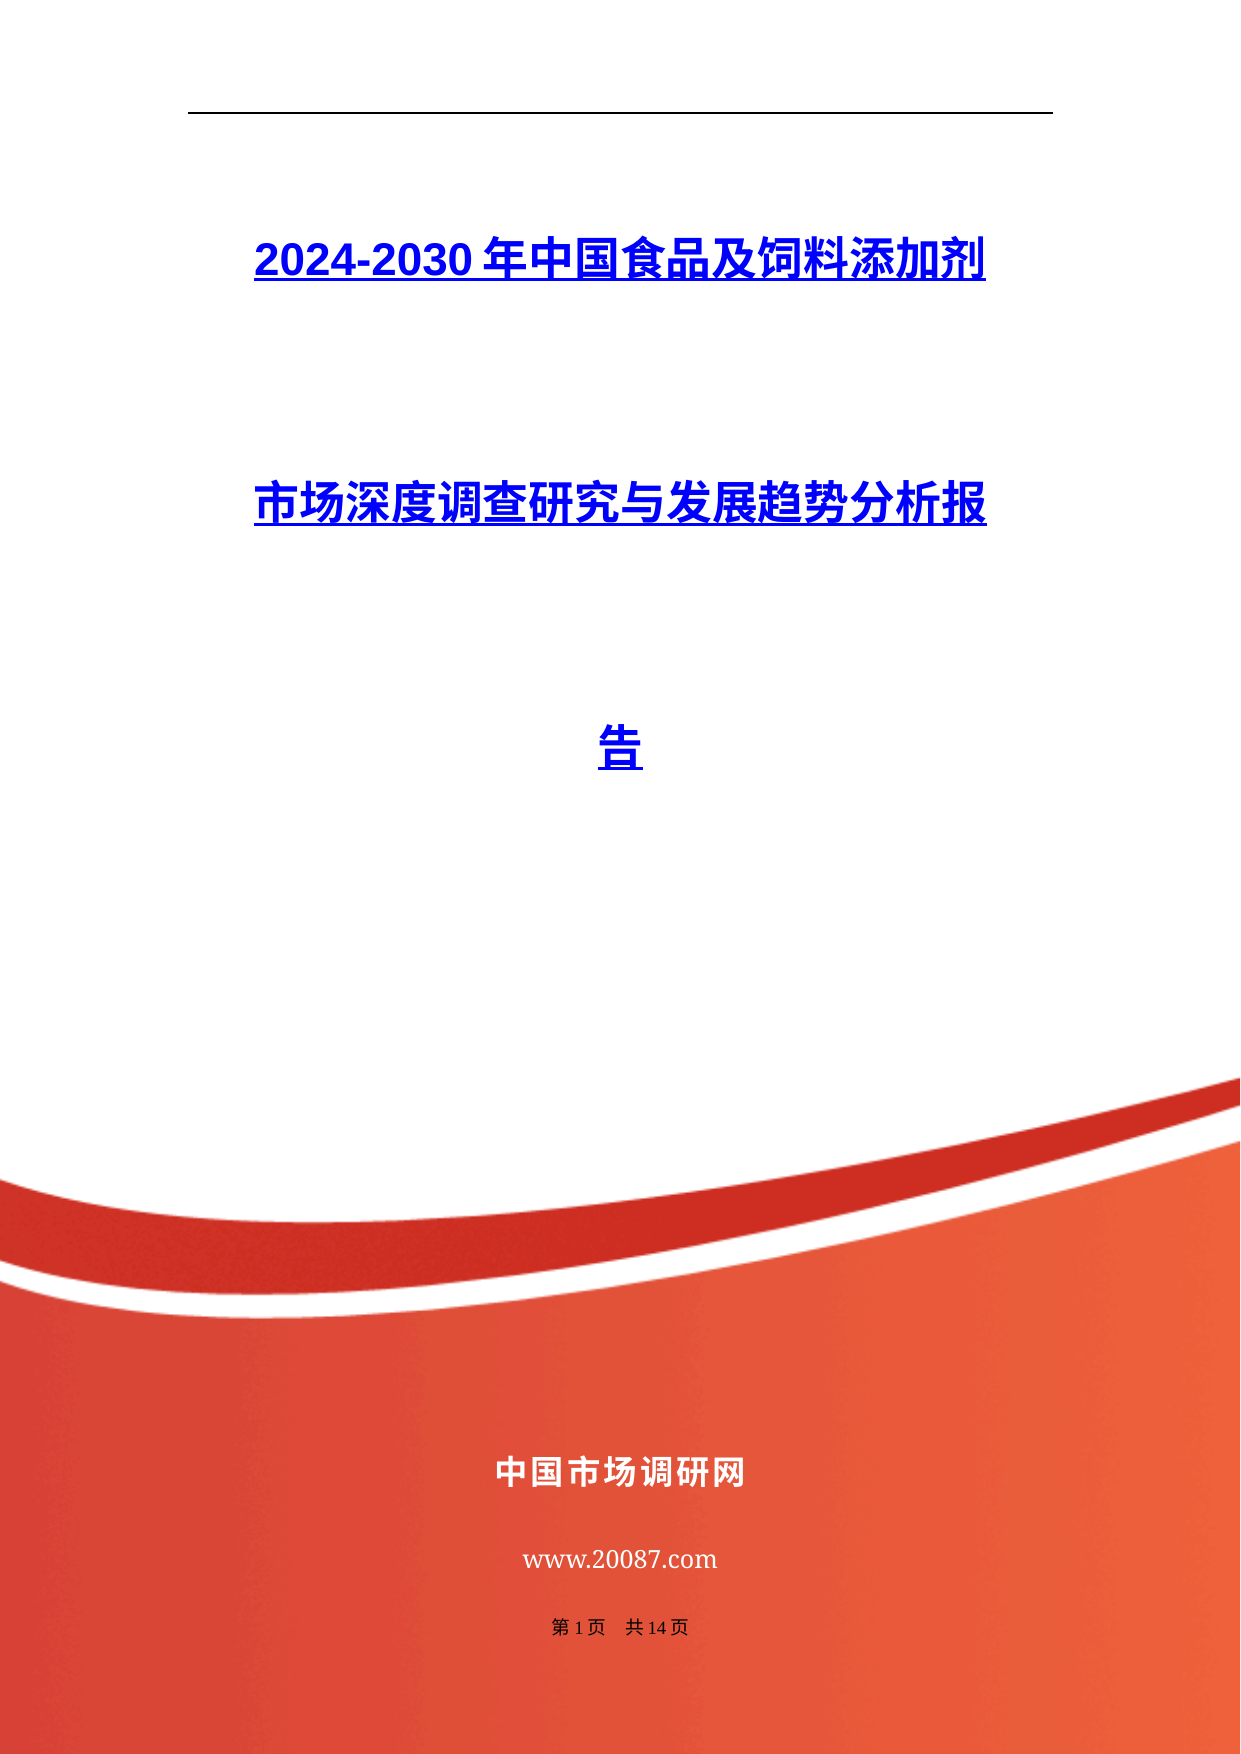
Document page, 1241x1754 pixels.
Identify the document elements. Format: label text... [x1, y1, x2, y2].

text www.20087.com [187, 1526, 1053, 1591]
picture [0, 1006, 1241, 1754]
subtitle 中国市场调研网 [187, 1437, 1053, 1502]
table_header 2024-2030年中国食品及饲料添加剂市场深度调查研究与发展趋势分析报告 [188, 207, 1053, 871]
